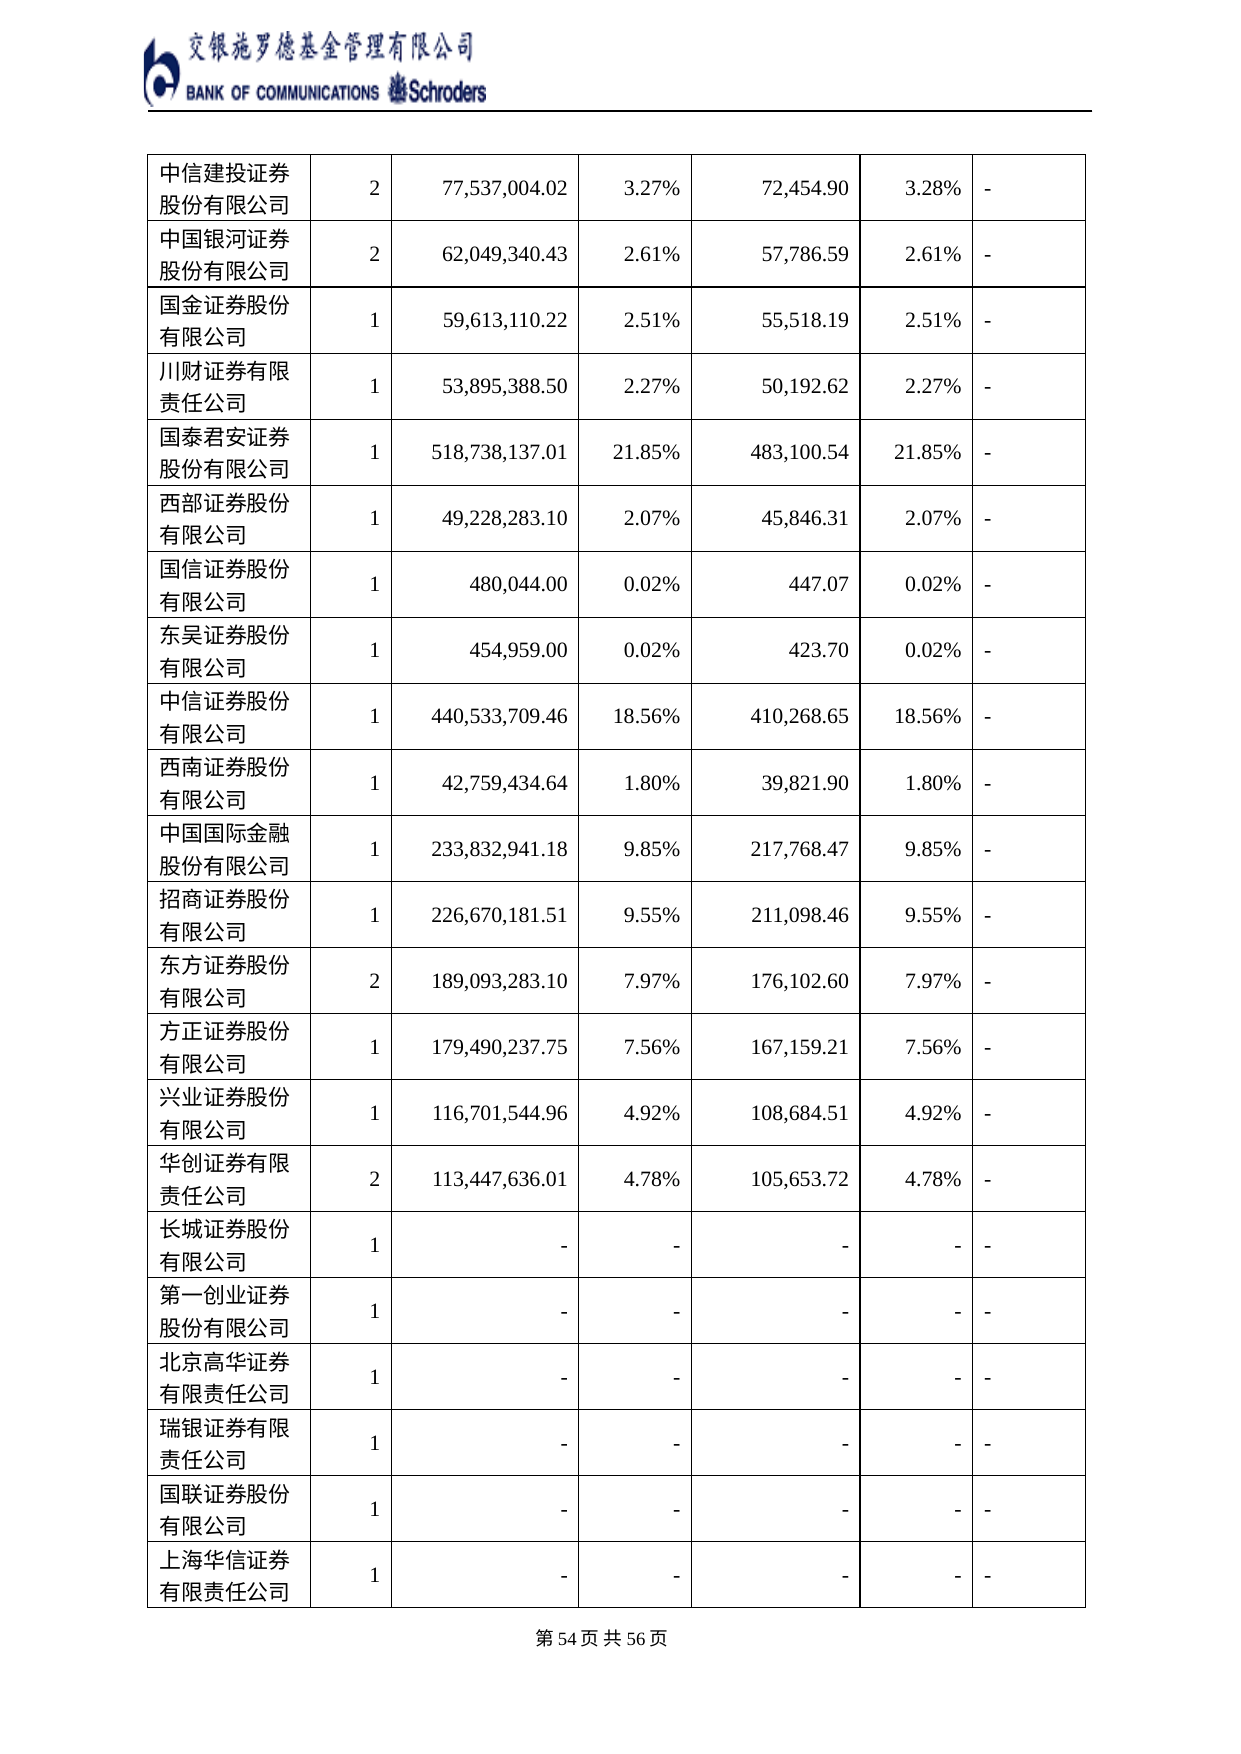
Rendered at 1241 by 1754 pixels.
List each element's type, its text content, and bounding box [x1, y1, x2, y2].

table_cell 211,098.46 [692, 882, 859, 947]
table_cell 2 [311, 155, 391, 220]
table_cell 上海华信证券有限责任公司 [148, 1542, 310, 1607]
table_cell 55,518.19 [692, 288, 859, 352]
table_cell 18.56% [579, 684, 691, 749]
table_cell 59,613,110.22 [392, 288, 578, 352]
table_cell 39,821.90 [692, 750, 859, 815]
table_cell 东方证券股份有限公司 [148, 948, 310, 1013]
table_cell 7.97% [861, 948, 972, 1013]
table_cell 2.61% [579, 221, 691, 286]
table_cell - [973, 1146, 1085, 1211]
table_cell 2 [311, 948, 391, 1013]
table_cell 1.80% [579, 750, 691, 815]
table_cell - [861, 1278, 972, 1343]
table_cell 9.55% [861, 882, 972, 947]
table_cell 2 [311, 221, 391, 286]
table_cell - [861, 1344, 972, 1409]
table_cell - [579, 1344, 691, 1409]
table_cell 1 [311, 750, 391, 815]
table_cell 1 [311, 618, 391, 683]
table_cell - [692, 1278, 859, 1343]
table_cell - [973, 552, 1085, 617]
table_cell 423.70 [692, 618, 859, 683]
table_cell - [579, 1476, 691, 1541]
table_cell 9.85% [861, 816, 972, 881]
table_cell 189,093,283.10 [392, 948, 578, 1013]
table_cell - [692, 1344, 859, 1409]
table_cell - [392, 1476, 578, 1541]
table_cell - [861, 1212, 972, 1277]
table_cell 72,454.90 [692, 155, 859, 220]
table_cell - [973, 1344, 1085, 1409]
table_cell 华创证券有限责任公司 [148, 1146, 310, 1211]
table_cell - [392, 1410, 578, 1475]
table_cell 167,159.21 [692, 1014, 859, 1079]
picture [143, 31, 486, 107]
table_cell 7.97% [579, 948, 691, 1013]
table_cell - [973, 1014, 1085, 1079]
table_cell 50,192.62 [692, 354, 859, 418]
table_cell - [973, 420, 1085, 484]
table_cell 北京高华证券有限责任公司 [148, 1344, 310, 1409]
table_cell 中信证券股份有限公司 [148, 684, 310, 749]
table_cell 西部证券股份有限公司 [148, 486, 310, 551]
table_cell 东吴证券股份有限公司 [148, 618, 310, 683]
table_cell - [973, 354, 1085, 418]
table_cell - [392, 1212, 578, 1277]
table_cell 7.56% [861, 1014, 972, 1079]
table_cell 233,832,941.18 [392, 816, 578, 881]
table_cell 1 [311, 816, 391, 881]
table_cell 1 [311, 1278, 391, 1343]
table_cell 447.07 [692, 552, 859, 617]
table_cell 2.27% [861, 354, 972, 418]
table_cell - [973, 1476, 1085, 1541]
table_cell - [692, 1410, 859, 1475]
table_cell 第一创业证券股份有限公司 [148, 1278, 310, 1343]
table_cell - [973, 882, 1085, 947]
table_cell - [392, 1542, 578, 1607]
table_cell 4.92% [579, 1080, 691, 1145]
table_cell 21.85% [579, 420, 691, 484]
table_cell 2.61% [861, 221, 972, 286]
table_cell 招商证券股份有限公司 [148, 882, 310, 947]
table_cell 108,684.51 [692, 1080, 859, 1145]
table_cell - [579, 1542, 691, 1607]
table_cell 1 [311, 1014, 391, 1079]
table_cell - [861, 1542, 972, 1607]
table_cell 518,738,137.01 [392, 420, 578, 484]
table_cell 1 [311, 354, 391, 418]
table_cell 42,759,434.64 [392, 750, 578, 815]
table_cell - [392, 1344, 578, 1409]
table_cell 77,537,004.02 [392, 155, 578, 220]
table_cell 2.51% [861, 288, 972, 352]
table_cell - [392, 1278, 578, 1343]
table_cell - [973, 948, 1085, 1013]
table_cell - [861, 1476, 972, 1541]
table_cell 中国银河证券股份有限公司 [148, 221, 310, 286]
table_cell 18.56% [861, 684, 972, 749]
table_cell 方正证券股份有限公司 [148, 1014, 310, 1079]
table_cell 113,447,636.01 [392, 1146, 578, 1211]
table_cell 9.85% [579, 816, 691, 881]
table_cell 226,670,181.51 [392, 882, 578, 947]
table_cell 53,895,388.50 [392, 354, 578, 418]
table_cell 1 [311, 1476, 391, 1541]
table_cell - [973, 1542, 1085, 1607]
table_cell 7.56% [579, 1014, 691, 1079]
table_cell 3.27% [579, 155, 691, 220]
table_cell - [692, 1542, 859, 1607]
table_cell 1 [311, 1344, 391, 1409]
table_cell 1 [311, 882, 391, 947]
table_cell 3.28% [861, 155, 972, 220]
table_cell 1.80% [861, 750, 972, 815]
table_cell 4.92% [861, 1080, 972, 1145]
table_cell 2.27% [579, 354, 691, 418]
table_cell 1 [311, 1212, 391, 1277]
table_cell - [692, 1476, 859, 1541]
table_cell 2 [311, 1146, 391, 1211]
table_cell - [861, 1410, 972, 1475]
table_cell 105,653.72 [692, 1146, 859, 1211]
table_cell 1 [311, 1542, 391, 1607]
table_cell 国金证券股份有限公司 [148, 288, 310, 352]
table_cell 45,846.31 [692, 486, 859, 551]
table_cell 176,102.60 [692, 948, 859, 1013]
table_cell 116,701,544.96 [392, 1080, 578, 1145]
table_cell 2.51% [579, 288, 691, 352]
table_cell 0.02% [861, 552, 972, 617]
table_cell 0.02% [861, 618, 972, 683]
table_cell 1 [311, 288, 391, 352]
table_cell - [973, 486, 1085, 551]
table_cell - [579, 1410, 691, 1475]
table_cell - [579, 1278, 691, 1343]
table_cell 0.02% [579, 552, 691, 617]
table_cell 兴业证券股份有限公司 [148, 1080, 310, 1145]
table_cell 480,044.00 [392, 552, 578, 617]
table_cell 瑞银证券有限责任公司 [148, 1410, 310, 1475]
table_cell - [973, 1080, 1085, 1145]
table_cell - [973, 288, 1085, 352]
table_cell 中信建投证券股份有限公司 [148, 155, 310, 220]
table_cell 483,100.54 [692, 420, 859, 484]
table_cell 2.07% [861, 486, 972, 551]
table_cell - [973, 155, 1085, 220]
table_cell - [579, 1212, 691, 1277]
table_cell 21.85% [861, 420, 972, 484]
table_cell 440,533,709.46 [392, 684, 578, 749]
table_cell 410,268.65 [692, 684, 859, 749]
table_cell 国泰君安证券股份有限公司 [148, 420, 310, 484]
table_cell - [692, 1212, 859, 1277]
table_cell - [973, 618, 1085, 683]
table_cell - [973, 684, 1085, 749]
table_cell - [973, 1212, 1085, 1277]
table_cell 国联证券股份有限公司 [148, 1476, 310, 1541]
table_cell 1 [311, 1080, 391, 1145]
table_cell 217,768.47 [692, 816, 859, 881]
table_cell 2.07% [579, 486, 691, 551]
table_cell 9.55% [579, 882, 691, 947]
table_cell 4.78% [861, 1146, 972, 1211]
table_cell 国信证券股份有限公司 [148, 552, 310, 617]
table_cell 454,959.00 [392, 618, 578, 683]
table_cell 1 [311, 1410, 391, 1475]
table_cell - [973, 221, 1085, 286]
table_cell 西南证券股份有限公司 [148, 750, 310, 815]
table_cell 1 [311, 486, 391, 551]
table_cell 49,228,283.10 [392, 486, 578, 551]
table_cell 57,786.59 [692, 221, 859, 286]
table_cell 中国国际金融股份有限公司 [148, 816, 310, 881]
table_cell 川财证券有限责任公司 [148, 354, 310, 418]
table_cell 长城证券股份有限公司 [148, 1212, 310, 1277]
table_cell 1 [311, 420, 391, 484]
table_cell - [973, 1278, 1085, 1343]
table_cell - [973, 816, 1085, 881]
table_cell 0.02% [579, 618, 691, 683]
table_cell 179,490,237.75 [392, 1014, 578, 1079]
table_cell - [973, 1410, 1085, 1475]
table_cell 62,049,340.43 [392, 221, 578, 286]
table_cell 1 [311, 552, 391, 617]
table_cell - [973, 750, 1085, 815]
table_cell 4.78% [579, 1146, 691, 1211]
table_cell 1 [311, 684, 391, 749]
